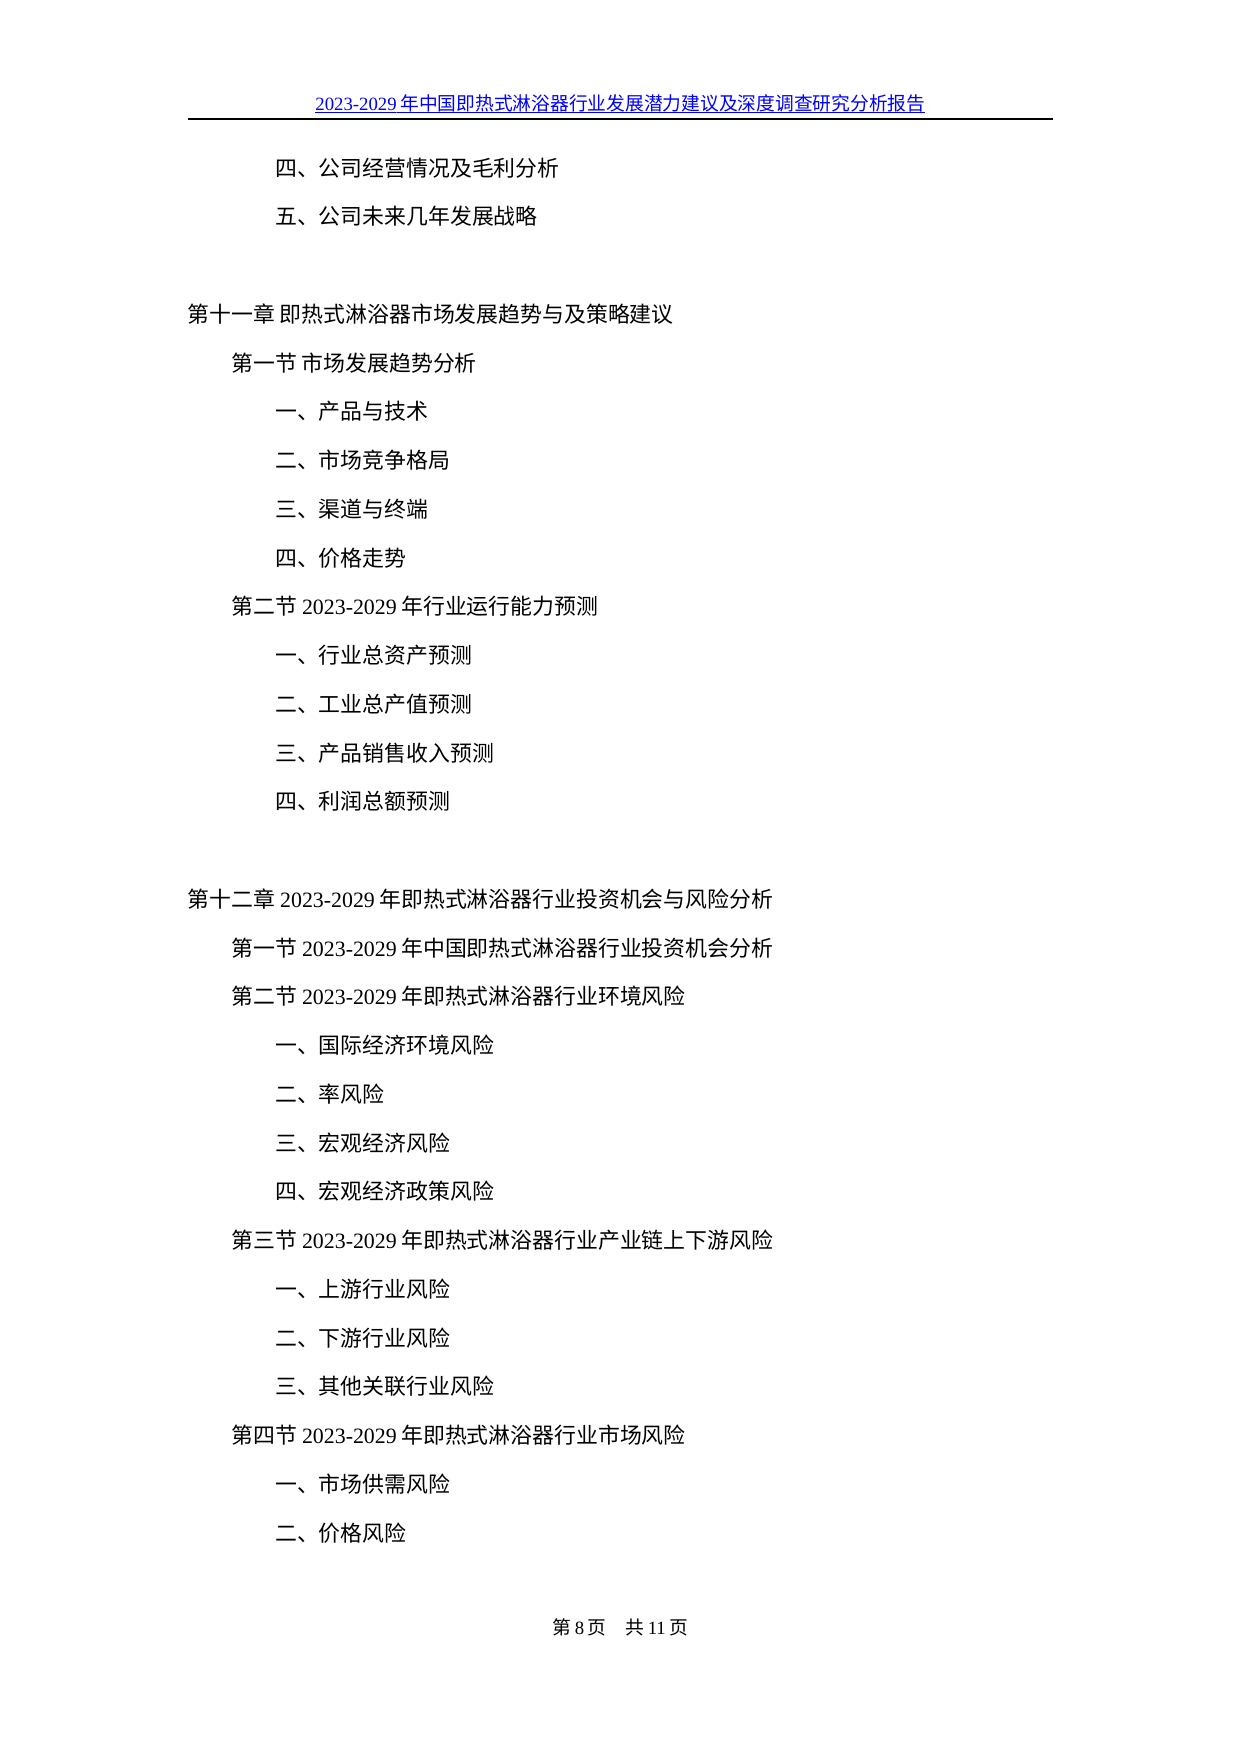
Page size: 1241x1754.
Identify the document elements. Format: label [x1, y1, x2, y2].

text [187, 150, 1053, 1548]
